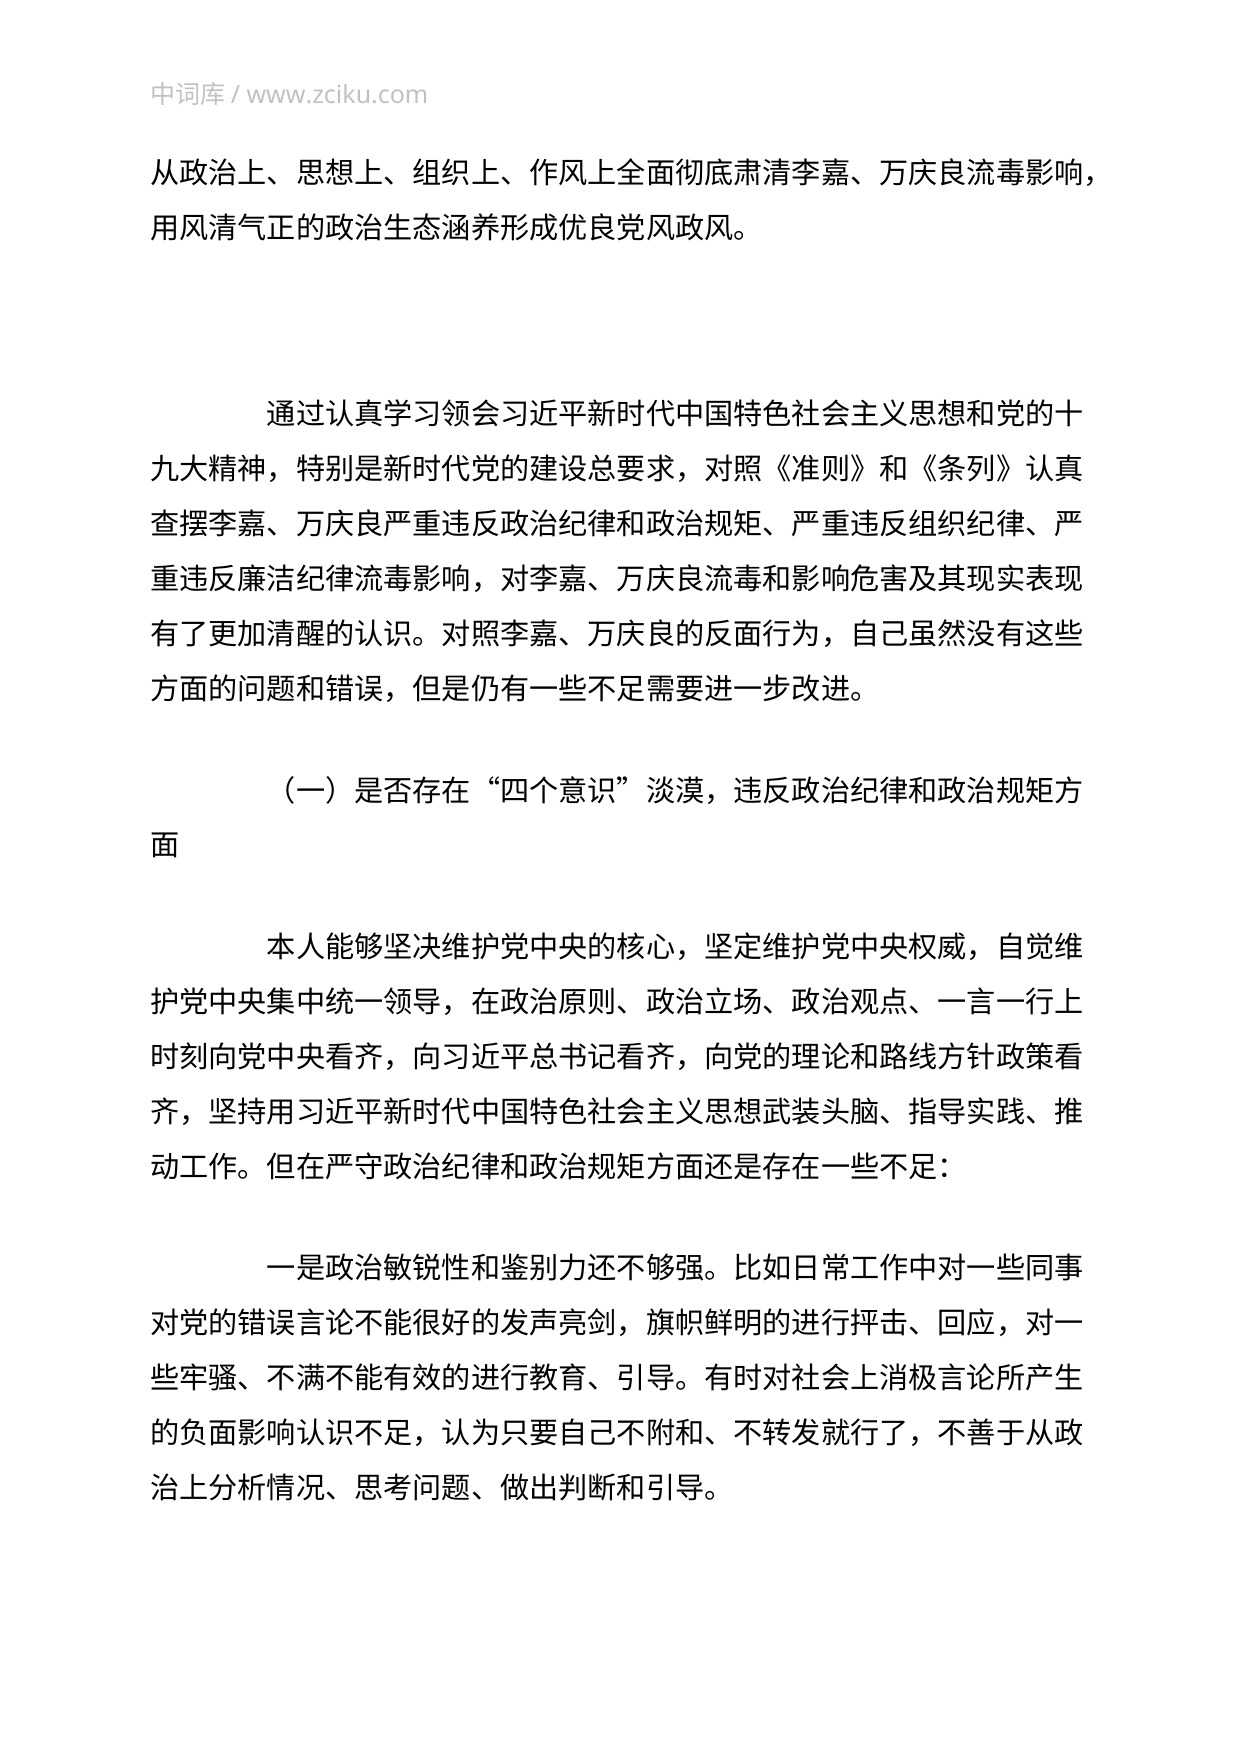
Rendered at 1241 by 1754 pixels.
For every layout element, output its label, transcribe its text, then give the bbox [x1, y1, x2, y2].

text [150, 150, 1090, 247]
text （一）是否存在“四个意识”淡漠，违反政治纪律和政治规矩方面 [150, 767, 1090, 864]
text 一是政治敏锐性和鉴别力还不够强。比如日常工作中对一些同事对党的错误言论不能很好的发声亮剑，旗帜鲜明的进行抨击、回应，对一些牢骚、不满不能有效的进行教育、引导。有时对社会上消极言论所产生的负面影响认识不足，认为只要自己不附和、不转发就行了，不善于从政治上分析情况、思考问题、做出判断和引导。 [150, 1245, 1090, 1507]
text 本人能够坚决维护党中央的核心，坚定维护党中央权威，自觉维护党中央集中统一领导，在政治原则、政治立场、政治观点、一言一行上时刻向党中央看齐，向习近平总书记看齐，向党的理论和路线方针政策看齐，坚持用习近平新时代中国特色社会主义思想武装头脑、指导实践、推动工作。但在严守政治纪律和政治规矩方面还是存在一些不足： [150, 924, 1090, 1186]
text 通过认真学习领会习近平新时代中国特色社会主义思想和党的十九大精神，特别是新时代党的建设总要求，对照《准则》和《条列》认真查摆李嘉、万庆良严重违反政治纪律和政治规矩、严重违反组织纪律、严重违反廉洁纪律流毒影响，对李嘉、万庆良流毒和影响危害及其现实表现有了更加清醒的认识。对照李嘉、万庆良的反面行为，自己虽然没有这些方面的问题和错误，但是仍有一些不足需要进一步改进。 [150, 391, 1090, 708]
